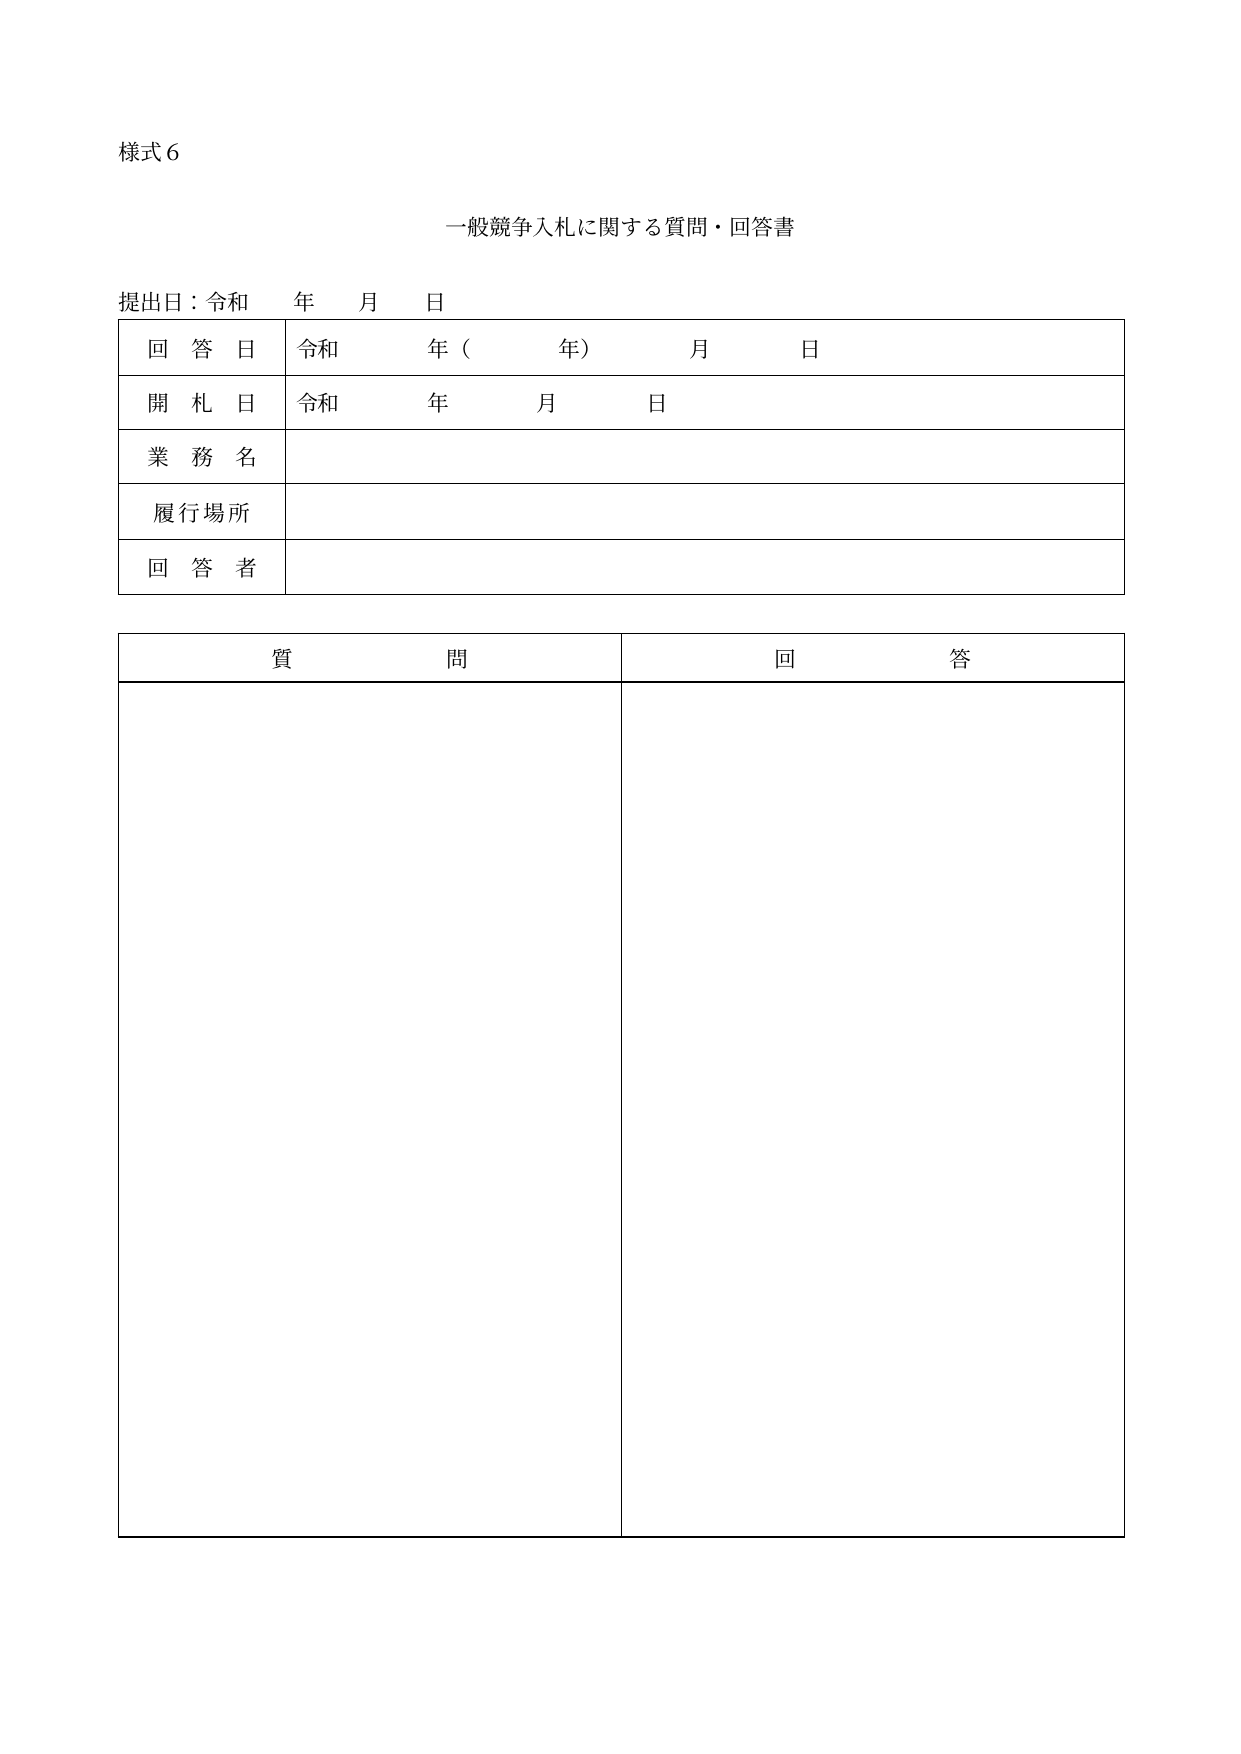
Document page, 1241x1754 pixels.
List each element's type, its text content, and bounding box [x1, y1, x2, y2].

table_header 回 答 [622, 634, 1124, 681]
table_cell [622, 683, 1124, 1536]
text 様式６ [118, 132, 1122, 169]
table_header 質 問 [119, 634, 621, 681]
table_cell [286, 484, 1124, 539]
table_cell [119, 683, 621, 1536]
table_cell [286, 430, 1124, 483]
table_header 令和 年（ 年） 月 日 [286, 320, 1124, 375]
table_cell [286, 540, 1124, 594]
table_cell 令和 年 月 日 [286, 376, 1124, 428]
table_cell 開 札 日 [119, 376, 285, 428]
table_cell 回 答 者 [119, 540, 285, 594]
text 一般競争入札に関する質問・回答書 [118, 207, 1122, 244]
table_header 回 答 日 [119, 320, 285, 375]
text 提出日：令和 年 月 日 [118, 282, 1122, 319]
table_cell 業 務 名 [119, 430, 285, 483]
table_cell 履行場所 [119, 484, 285, 539]
